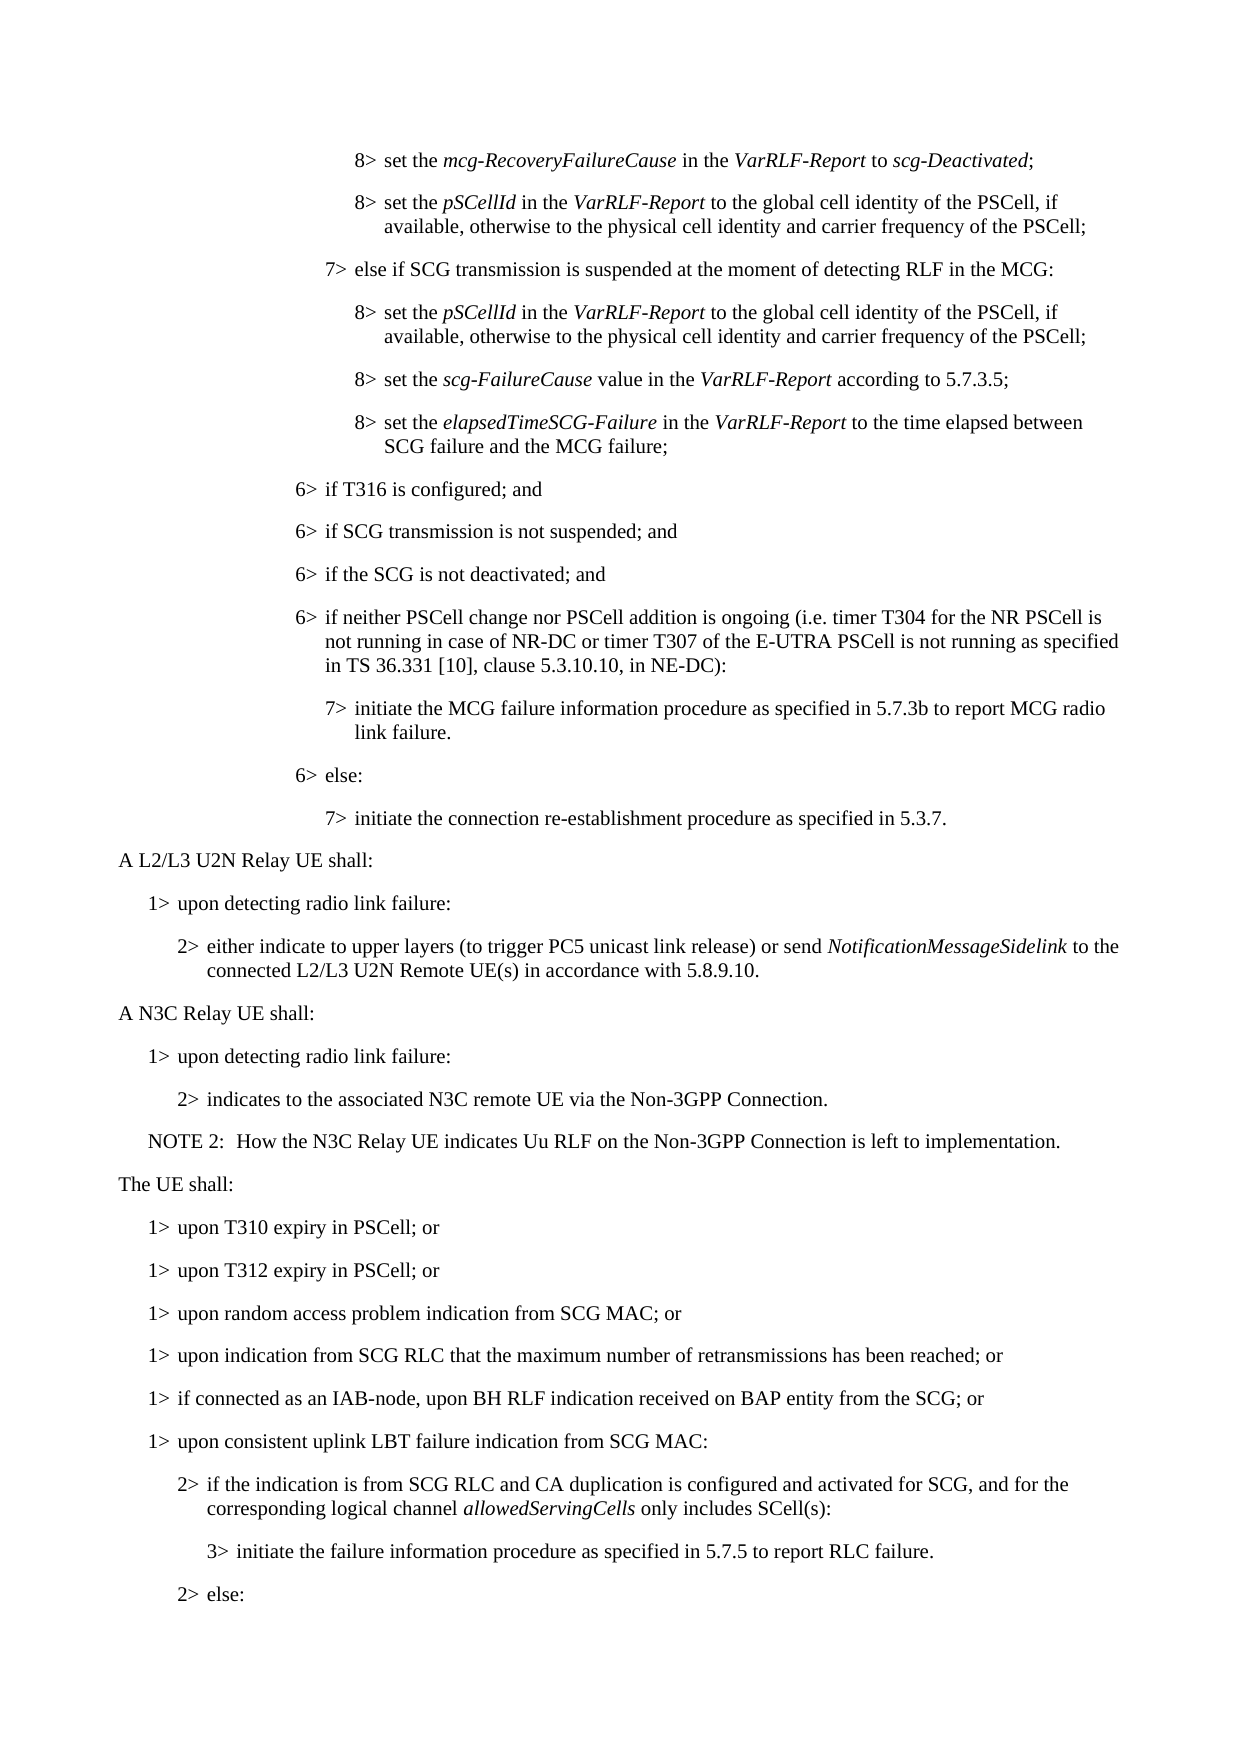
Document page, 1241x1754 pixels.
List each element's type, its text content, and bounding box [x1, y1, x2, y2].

text 7> initiate the MCG failure information procedure as specified in 5.7.3b to report MCG radio link failure. [325, 696, 1122, 744]
text 1> upon indication from SCG RLC that the maximum number of retransmissions has been reached; or [148, 1343, 1122, 1367]
text NOTE 2: How the N3C Relay UE indicates Uu RLF on the Non-3GPP Connection is left to implementation. [148, 1129, 1122, 1153]
text 1> upon detecting radio link failure: [148, 891, 1122, 915]
text 6> if neither PSCell change nor PSCell addition is ongoing (i.e. timer T304 for the NR PSCell is not running in case of NR-DC or timer T307 of the E-UTRA PSCell is not running as specified in TS 36.331 [10], clause 5.3.10.10, in NE-DC): [295, 605, 1122, 677]
text 8> set the scg-FailureCause value in the VarRLF-Report according to 5.7.3.5; [354, 367, 1122, 391]
text 2> either indicate to upper layers (to trigger PC5 unicast link release) or send NotificationMessageSidelink to the connected L2/L3 U2N Remote UE(s) in accordance with 5.8.9.10. [177, 934, 1122, 982]
text 1> upon T310 expiry in PSCell; or [148, 1215, 1122, 1239]
text 6> else: [295, 763, 1122, 787]
text The UE shall: [118, 1172, 1122, 1196]
text 6> if SCG transmission is not suspended; and [295, 519, 1122, 543]
text 7> else if SCG transmission is suspended at the moment of detecting RLF in the MCG: [325, 257, 1122, 281]
text 8> set the pSCellId in the VarRLF-Report to the global cell identity of the PSCell, if available, otherwise to the physical cell identity and carrier frequency of the PSCell; [354, 190, 1122, 238]
text 6> if the SCG is not deactivated; and [295, 562, 1122, 586]
text 8> set the elapsedTimeSCG-Failure in the VarRLF-Report to the time elapsed between SCG failure and the MCG failure; [354, 410, 1122, 458]
text A N3C Relay UE shall: [118, 1001, 1122, 1025]
text 6> if T316 is configured; and [295, 477, 1122, 501]
text 8> set the pSCellId in the VarRLF-Report to the global cell identity of the PSCell, if available, otherwise to the physical cell identity and carrier frequency of the PSCell; [354, 300, 1122, 348]
text 1> if connected as an IAB-node, upon BH RLF indication received on BAP entity from the SCG; or [148, 1386, 1122, 1410]
text 1> upon detecting radio link failure: [148, 1044, 1122, 1068]
text 2> if the indication is from SCG RLC and CA duplication is configured and activated for SCG, and for the corresponding logical channel allowedServingCells only includes SCell(s): [177, 1472, 1122, 1520]
text 1> upon random access problem indication from SCG MAC; or [148, 1301, 1122, 1325]
text 1> upon T312 expiry in PSCell; or [148, 1258, 1122, 1282]
text A L2/L3 U2N Relay UE shall: [118, 848, 1122, 872]
text 8> set the mcg-RecoveryFailureCause in the VarRLF-Report to scg-Deactivated; [354, 147, 1122, 172]
text 7> initiate the connection re-establishment procedure as specified in 5.3.7. [325, 806, 1122, 830]
text 3> initiate the failure information procedure as specified in 5.7.5 to report RLC failure. [207, 1539, 1122, 1563]
text 2> else: [177, 1582, 1122, 1606]
text 2> indicates to the associated N3C remote UE via the Non-3GPP Connection. [177, 1087, 1122, 1111]
text 1> upon consistent uplink LBT failure indication from SCG MAC: [148, 1429, 1122, 1453]
